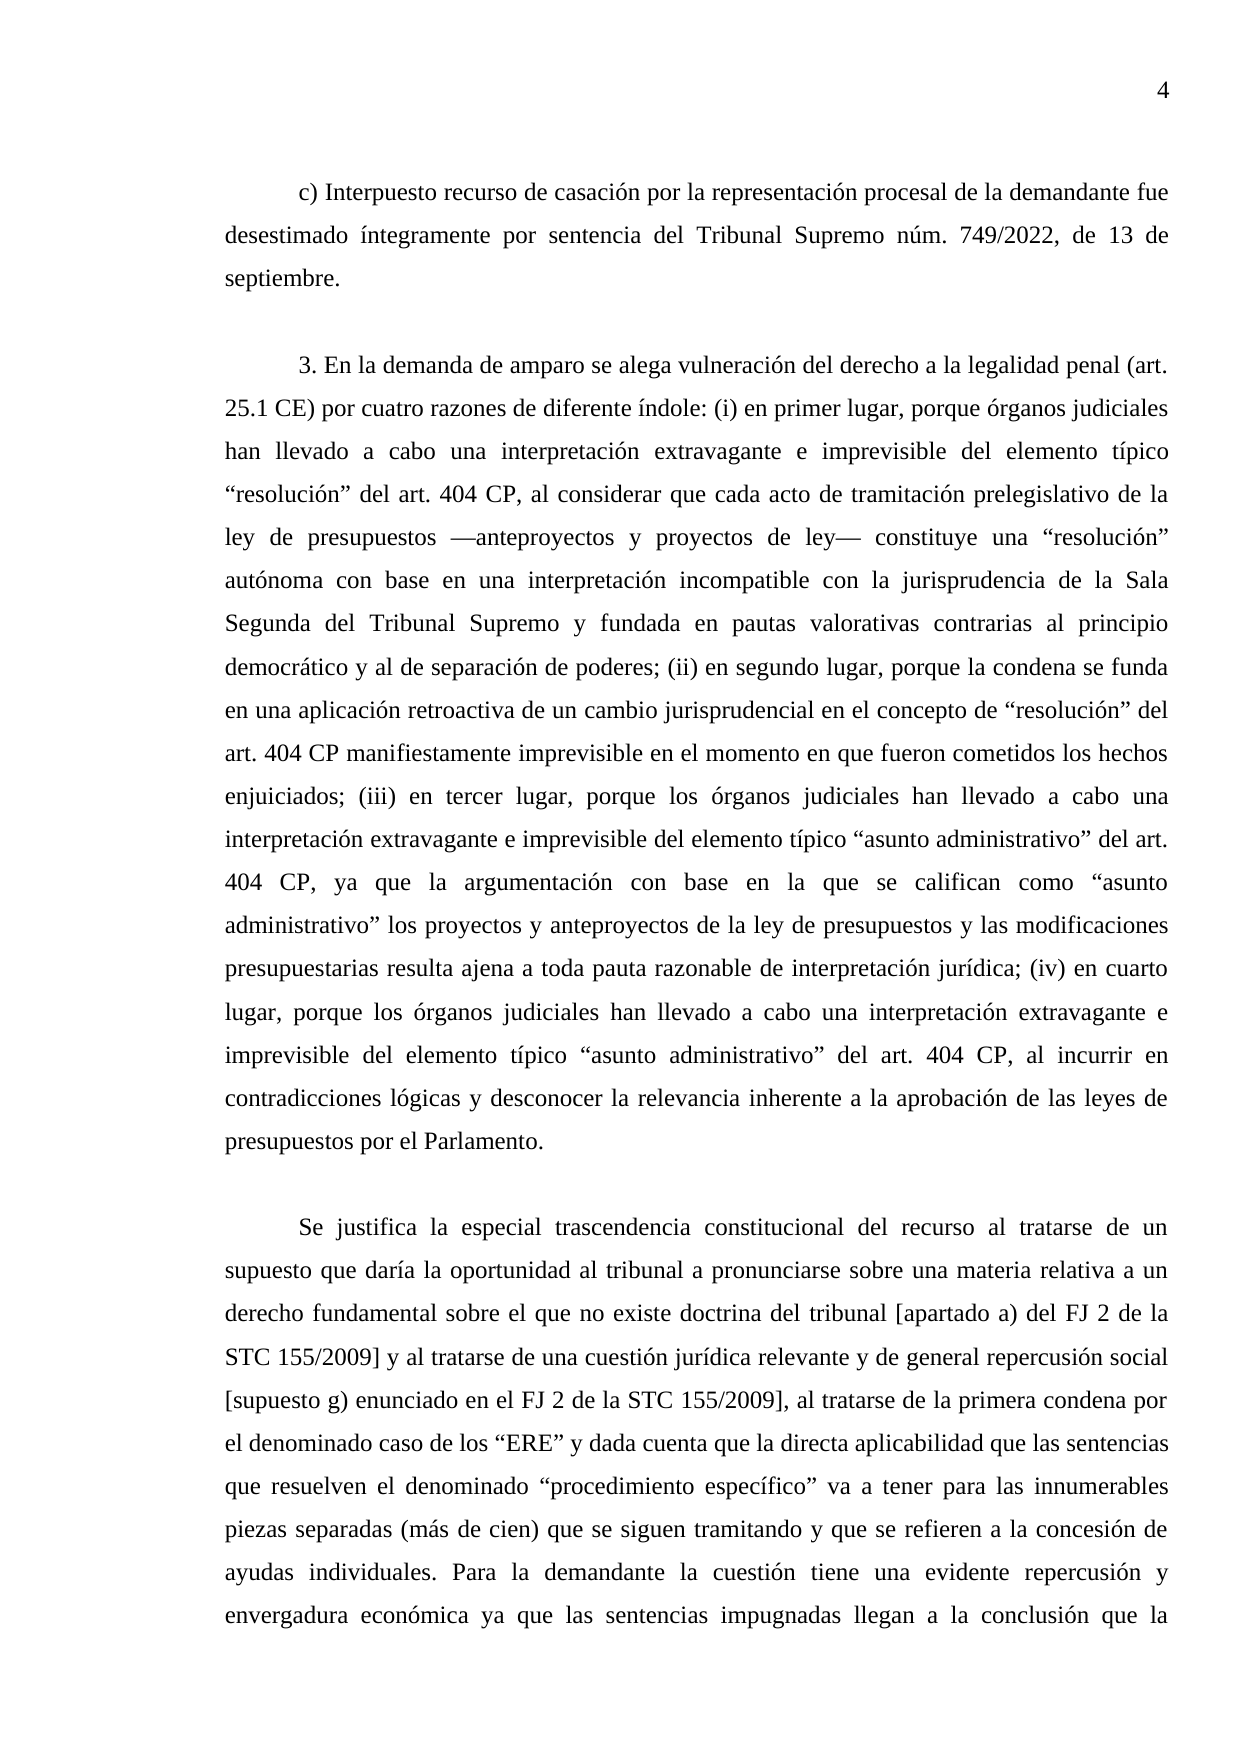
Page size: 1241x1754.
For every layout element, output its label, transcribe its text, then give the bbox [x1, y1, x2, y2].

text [224, 1212, 1169, 1629]
text c) Interpuesto recurso de casación por la representación procesal de la demandante fue desestimado íntegramente por sentencia del Tribunal Supremo núm. 749/2022, de 13 de septiembre. [224, 177, 1169, 292]
text 3. En la demanda de amparo se alega vulneración del derecho a la legalidad penal (art. 25.1 CE) por cuatro razones de diferente índole: (i) en primer lugar, porque órganos judiciales han llevado a cabo una interpretación extravagante e imprevisible del elemento típico “resolución” del art. 404 CP, al considerar que cada acto de tramitación prelegislativo de la ley de presupuestos —anteproyectos y proyectos de ley— constituye una “resolución” autónoma con base en una interpretación incompatible con la jurisprudencia de la Sala Segunda del Tribunal Supremo y fundada en pautas valorativas contrarias al principio democrático y al de separación de poderes; (ii) en segundo lugar, porque la condena se funda en una aplicación retroactiva de un cambio jurisprudencial en el concepto de “resolución” del art. 404 CP manifiestamente imprevisible en el momento en que fueron cometidos los hechos enjuiciados; (iii) en tercer lugar, porque los órganos judiciales han llevado a cabo una interpretación extravagante e imprevisible del elemento típico “asunto administrativo” del art. 404 CP, ya que la argumentación con base en la que se califican como “asunto administrativo” los proyectos y anteproyectos de la ley de presupuestos y las modificaciones presupuestarias resulta ajena a toda pauta razonable de interpretación jurídica; (iv) en cuarto lugar, porque los órganos judiciales han llevado a cabo una interpretación extravagante e imprevisible del elemento típico “asunto administrativo” del art. 404 CP, al incurrir en contradicciones lógicas y desconocer la relevancia inherente a la aprobación de las leyes de presupuestos por el Parlamento. [224, 350, 1169, 1155]
